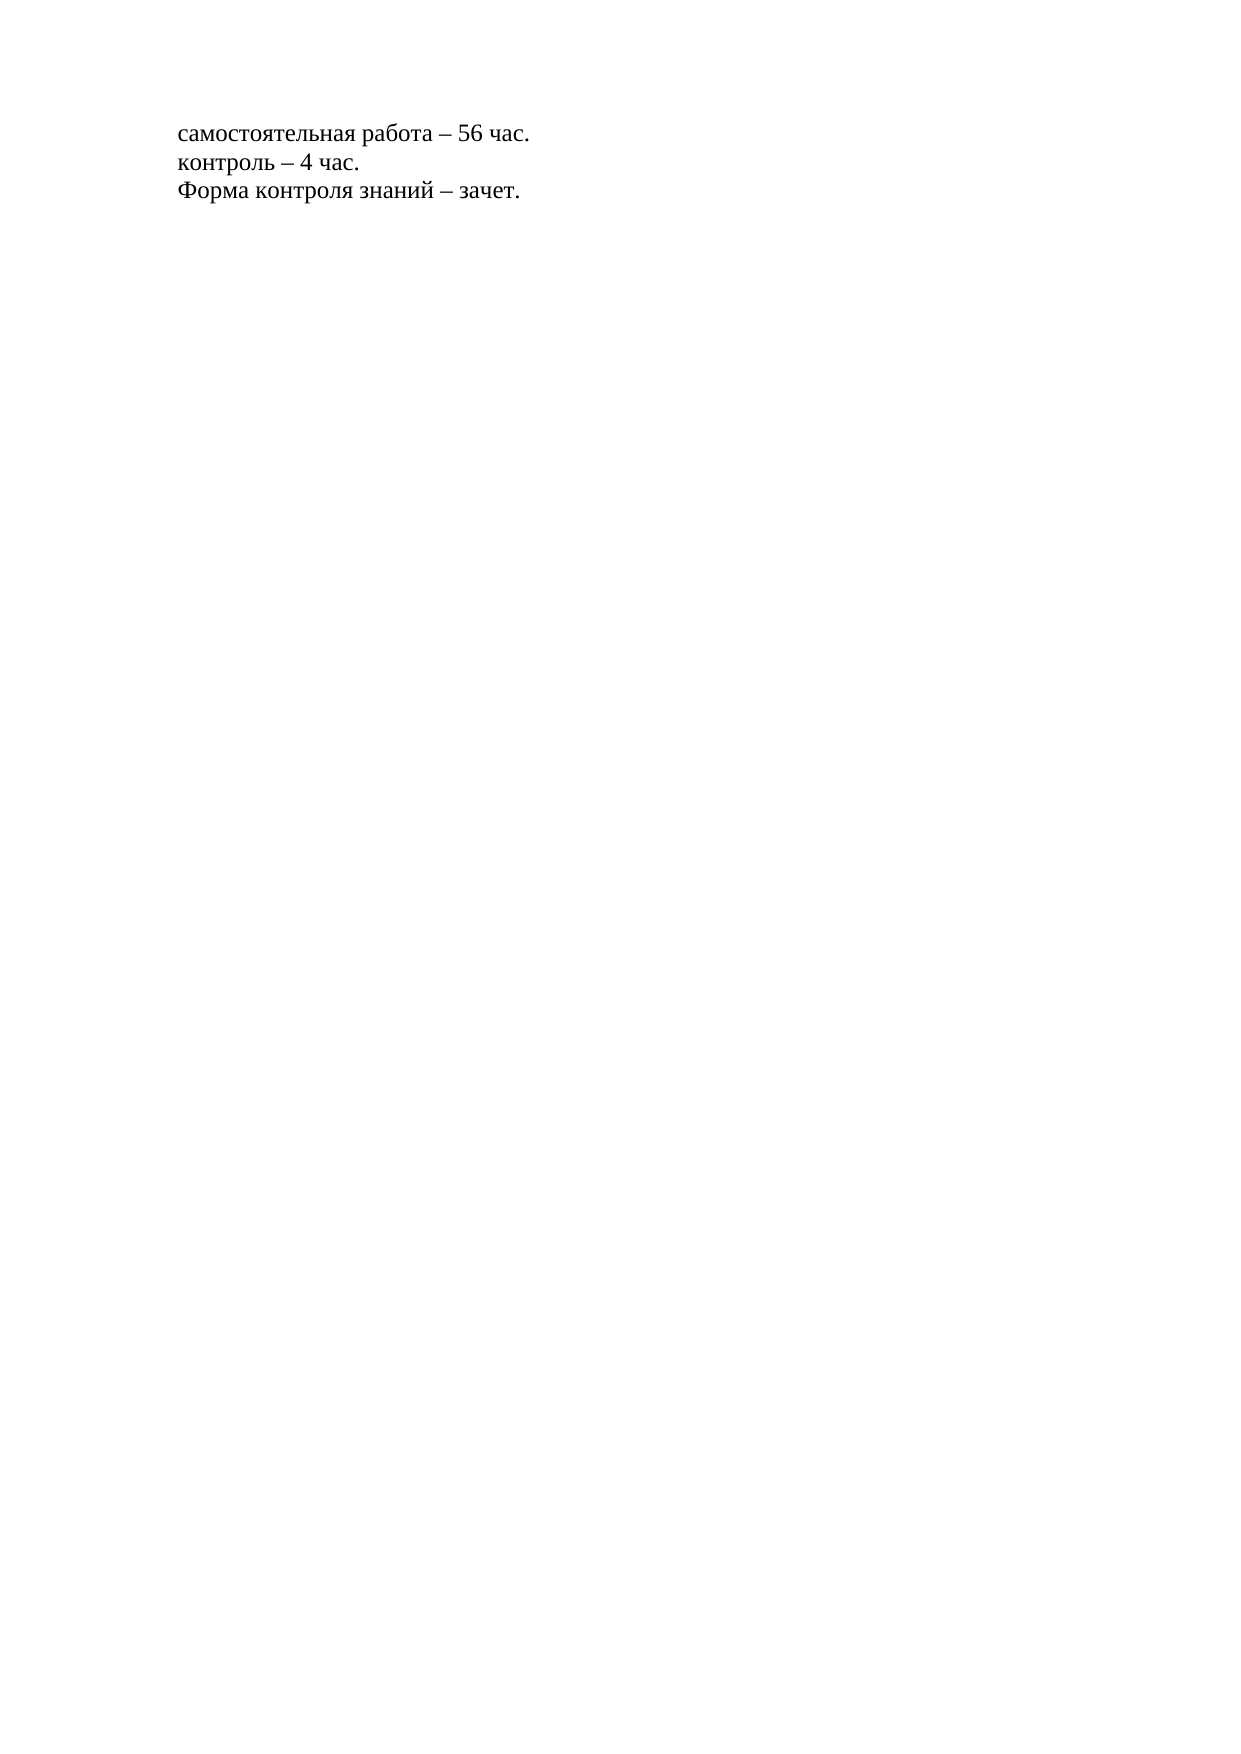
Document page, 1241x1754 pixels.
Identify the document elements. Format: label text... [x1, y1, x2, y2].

text Форма контроля знаний – зачет. [177, 176, 1152, 204]
text контроль – 4 час. [177, 147, 1152, 176]
text самостоятельная работа – 56 час. [177, 118, 1152, 147]
